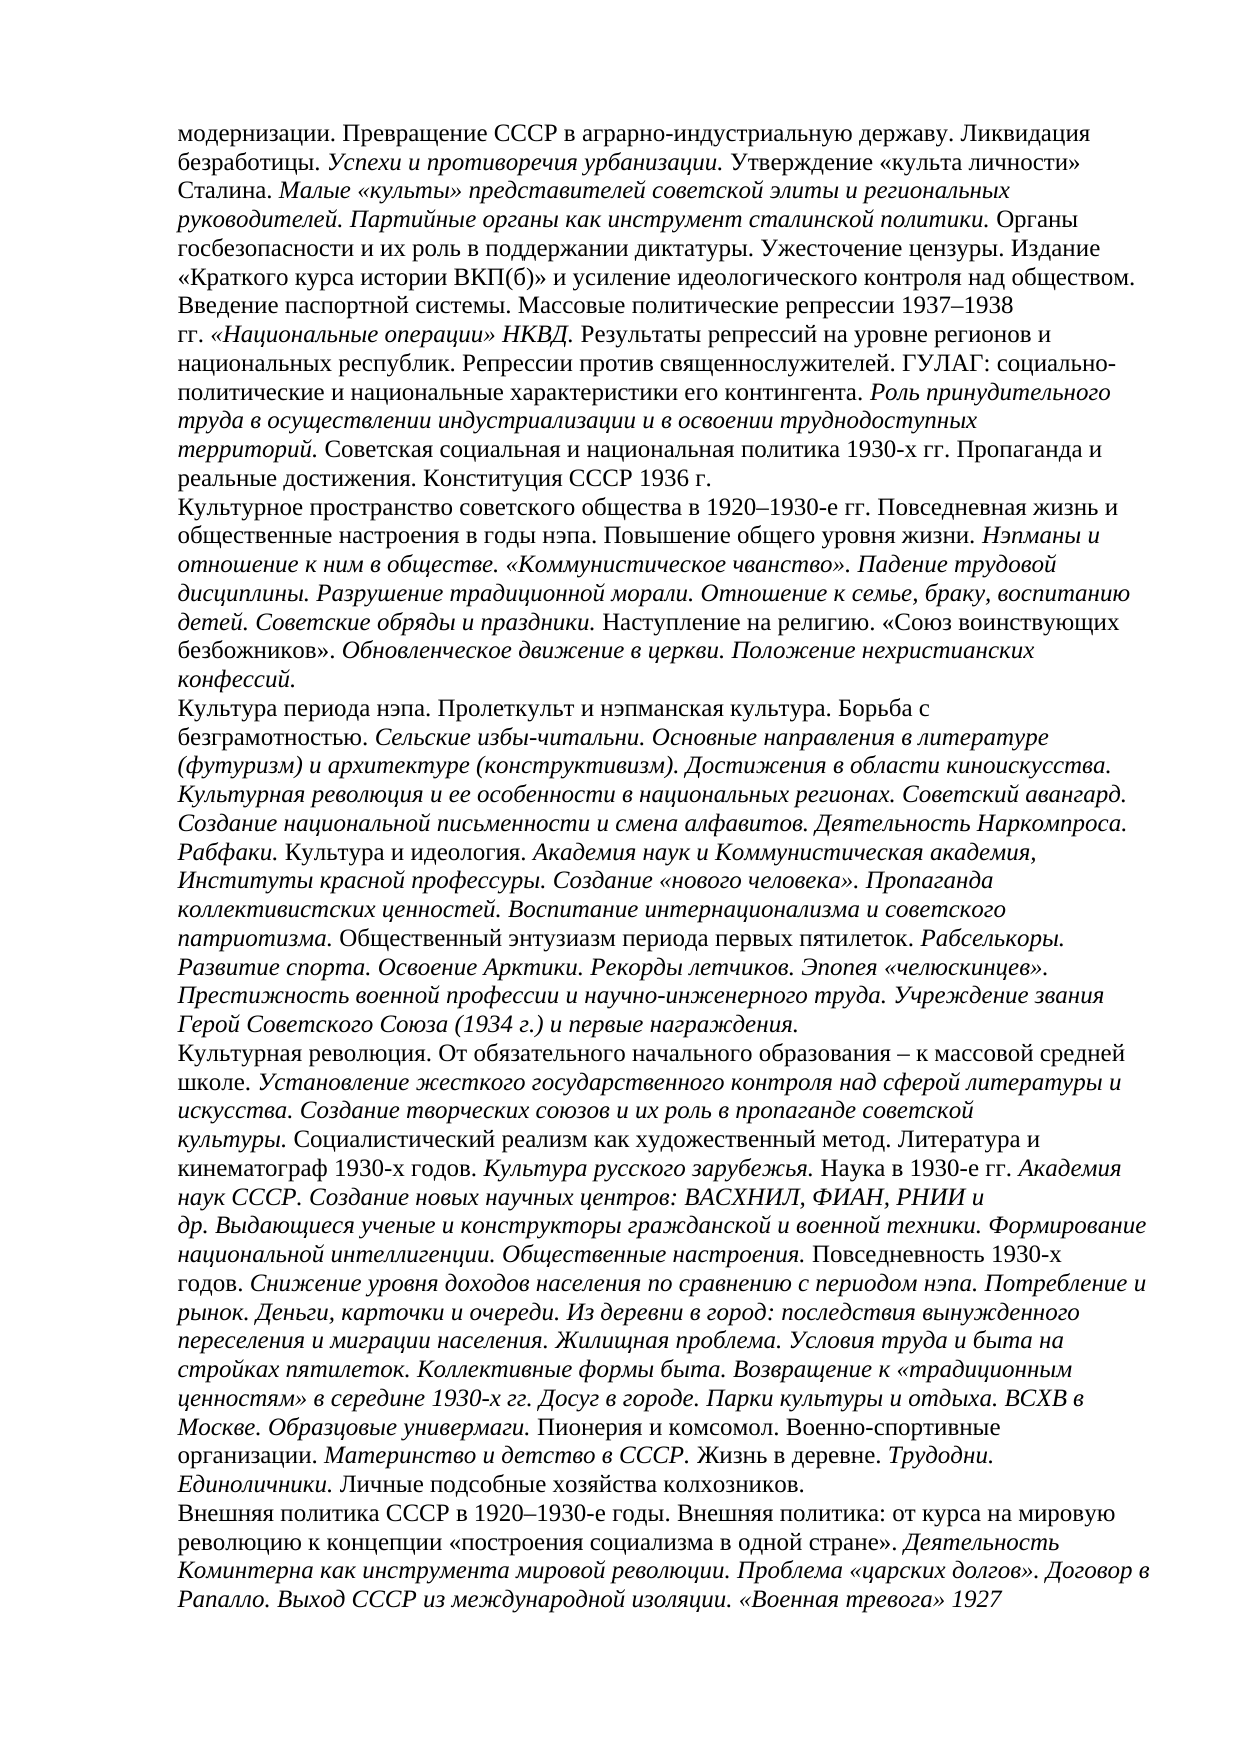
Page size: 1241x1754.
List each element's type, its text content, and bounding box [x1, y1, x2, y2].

text Культурное пространство советского общества в 1920–1930-е гг. Повседневная жизнь и общественные настроения в годы нэпа. Повышение общего уровня жизни. Нэпманы и отношение к ним в обществе. «Коммунистическое чванство». Падение трудовой дисциплины. Разрушение традиционной морали. Отношение к семье, браку, воспитанию детей. Советские обряды и праздники. Наступление на религию. «Союз воинствующих безбожников». Обновленческое движение в церкви. Положение нехристианских конфессий. [177, 492, 1152, 693]
text Культурная революция. От обязательного начального образования – к массовой средней школе. Установление жесткого государственного контроля над сферой литературы и искусства. Создание творческих союзов и их роль в пропаганде советской культуры. Социалистический реализм как художественный метод. Литература и кинематограф 1930-х годов. Культура русского зарубежья. Наука в 1930-е гг. Академия наук СССР. Создание новых научных центров: ВАСХНИЛ, ФИАН, РНИИ и др. Выдающиеся ученые и конструкторы гражданской и военной техники. Формирование национальной интеллигенции. Общественные настроения. Повседневность 1930-х годов. Снижение уровня доходов населения по сравнению с периодом нэпа. Потребление и рынок. Деньги, карточки и очереди. Из деревни в город: последствия вынужденного переселения и миграции населения. Жилищная проблема. Условия труда и быта на стройках пятилеток. Коллективные формы быта. Возвращение к «традиционным ценностям» в середине 1930-х гг. Досуг в городе. Парки культуры и отдыха. ВСХВ в Москве. Образцовые универмаги. Пионерия и комсомол. Военно-спортивные организации. Материнство и детство в СССР. Жизнь в деревне. Трудодни. Единоличники. Личные подсобные хозяйства колхозников. [177, 1038, 1152, 1498]
text Культура периода нэпа. Пролеткульт и нэпманская культура. Борьба с безграмотностью. Сельские избы-читальни. Основные направления в литературе (футуризм) и архитектуре (конструктивизм). Достижения в области киноискусства. Культурная революция и ее особенности в национальных регионах. Советский авангард. Создание национальной письменности и смена алфавитов. Деятельность Наркомпроса. Рабфаки. Культура и идеология. Академия наук и Коммунистическая академия, Институты красной профессуры. Создание «нового человека». Пропаганда коллективистских ценностей. Воспитание интернационализма и советского патриотизма. Общественный энтузиазм периода первых пятилеток. Рабселькоры. Развитие спорта. Освоение Арктики. Рекорды летчиков. Эпопея «челюскинцев». Престижность военной профессии и научно-инженерного труда. Учреждение звания Герой Советского Союза (1934 г.) и первые награждения. [177, 693, 1152, 1038]
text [177, 1498, 1152, 1613]
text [177, 118, 1152, 492]
